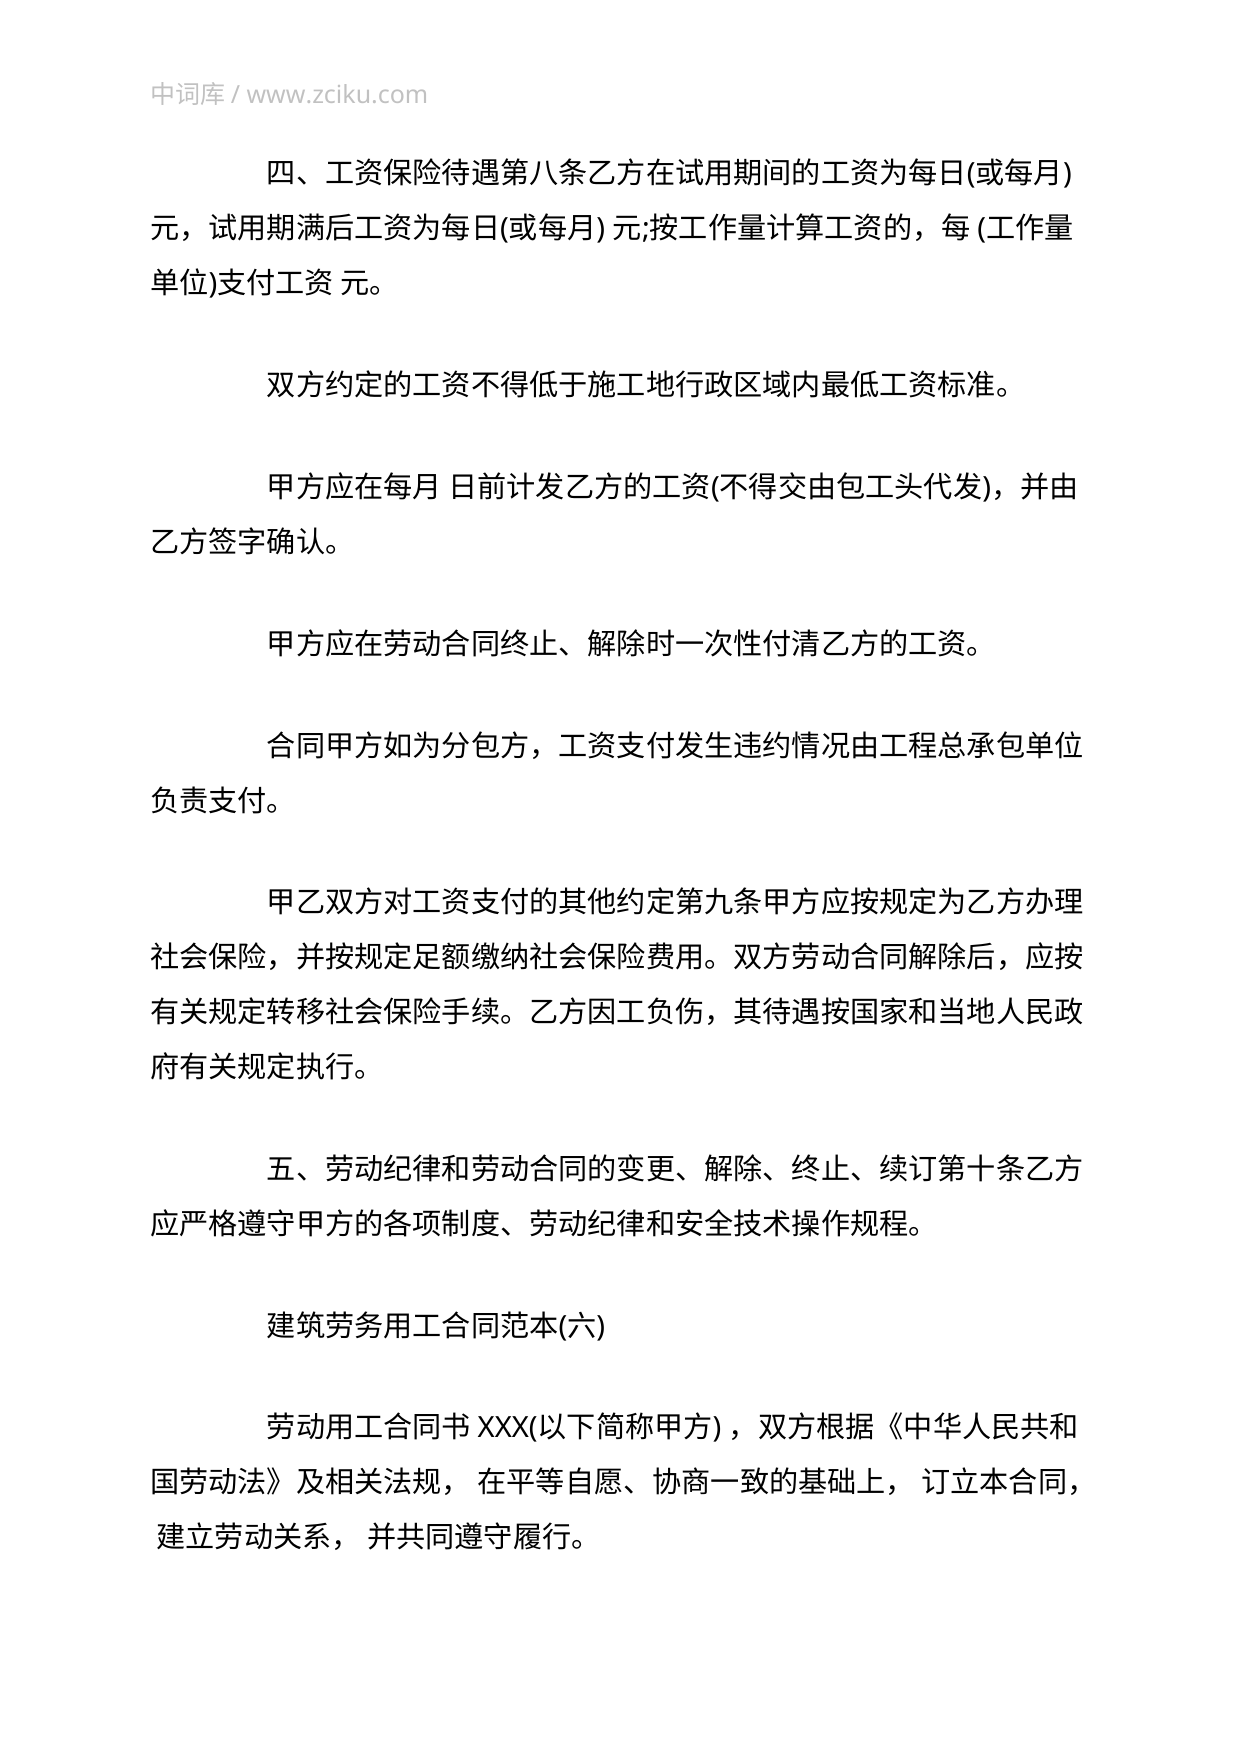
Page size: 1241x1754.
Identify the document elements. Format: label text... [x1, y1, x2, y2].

text 建筑劳务用工合同范本(六) [150, 1302, 1090, 1344]
text 双方约定的工资不得低于施工地行政区域内最低工资标准。 [150, 362, 1090, 404]
text 合同甲方如为分包方，工资支付发生违约情况由工程总承包单位负责支付。 [150, 722, 1090, 819]
text 甲方应在劳动合同终止、解除时一次性付清乙方的工资。 [150, 621, 1090, 663]
text 甲方应在每月 日前计发乙方的工资(不得交由包工头代发)，并由乙方签字确认。 [150, 464, 1090, 561]
text 劳动用工合同书 XXX(以下简称甲方) ，双方根据《中华人民共和国劳动法》及相关法规， 在平等自愿、协商一致的基础上， 订立本合同， 建立劳动关系， 并共同遵守履行。 [150, 1404, 1090, 1556]
text 四、工资保险待遇第八条乙方在试用期间的工资为每日(或每月) 元，试用期满后工资为每日(或每月) 元;按工作量计算工资的，每 (工作量单位)支付工资 元。 [150, 150, 1090, 302]
text 五、劳动纪律和劳动合同的变更、解除、终止、续订第十条乙方应严格遵守甲方的各项制度、劳动纪律和安全技术操作规程。 [150, 1145, 1090, 1243]
text 甲乙双方对工资支付的其他约定第九条甲方应按规定为乙方办理社会保险，并按规定足额缴纳社会保险费用。双方劳动合同解除后，应按有关规定转移社会保险手续。乙方因工负伤，其待遇按国家和当地人民政府有关规定执行。 [150, 879, 1090, 1086]
